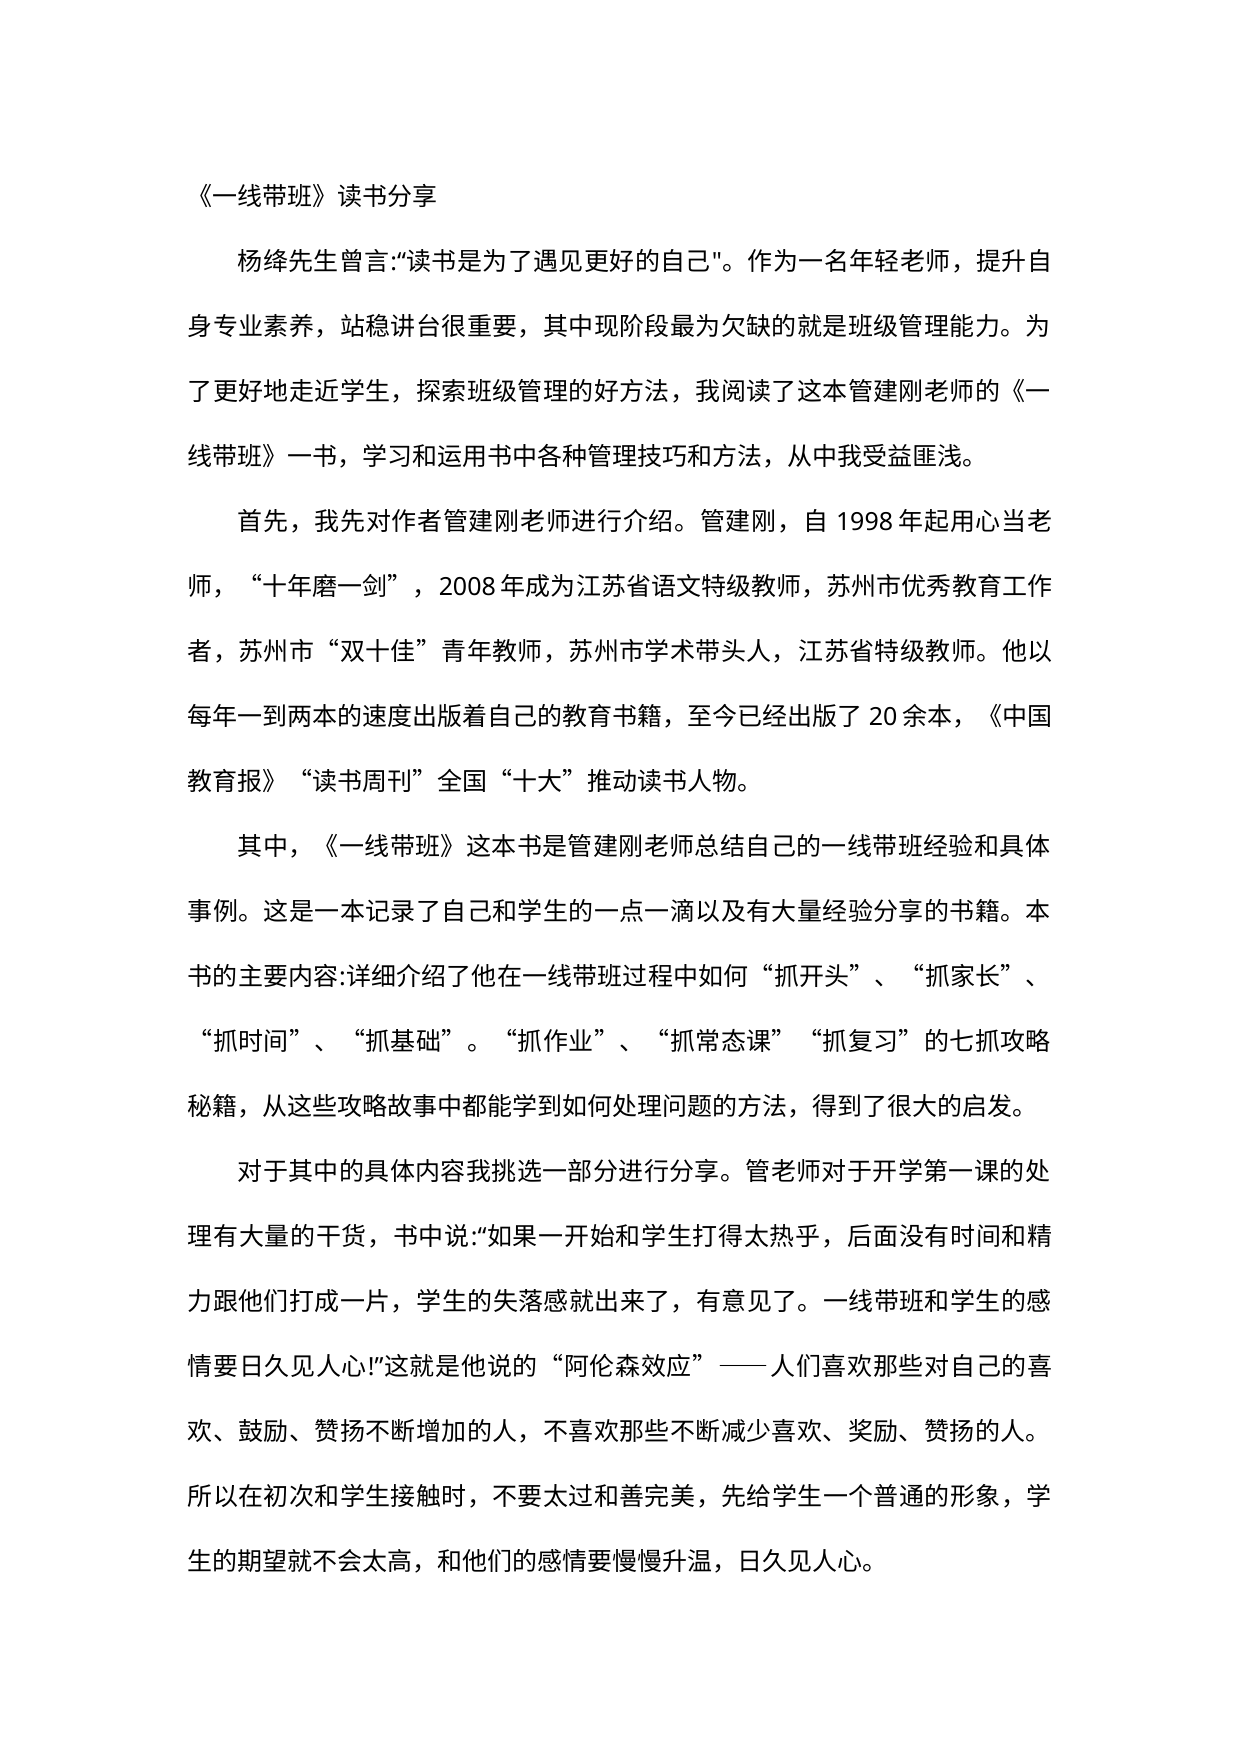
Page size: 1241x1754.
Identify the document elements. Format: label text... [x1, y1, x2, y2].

text 首先，我先对作者管建刚老师进行介绍。管建刚，自1998年起用心当老师，“十年磨一剑”，2008年成为江苏省语文特级教师，苏州市优秀教育工作者，苏州市“双十佳”青年教师，苏州市学术带头人，江苏省特级教师。他以每年一到两本的速度出版着自己的教育书籍，至今已经出版了20余本，《中国教育报》“读书周刊”全国“十大”推动读书人物。 [187, 487, 1053, 812]
text 《一线带班》读书分享 [187, 162, 1053, 227]
text 其中，《一线带班》这本书是管建刚老师总结自己的一线带班经验和具体事例。这是一本记录了自己和学生的一点一滴以及有大量经验分享的书籍。本书的主要内容:详细介绍了他在一线带班过程中如何“抓开头”、“抓家长”、“抓时间”、“抓基础”。“抓作业”、“抓常态课”“抓复习”的七抓攻略秘籍，从这些攻略故事中都能学到如何处理问题的方法，得到了很大的启发。 [187, 812, 1053, 1137]
text 杨绛先生曾言:“读书是为了遇见更好的自己"。作为一名年轻老师，提升自身专业素养，站稳讲台很重要，其中现阶段最为欠缺的就是班级管理能力。为了更好地走近学生，探索班级管理的好方法，我阅读了这本管建刚老师的《一线带班》一书，学习和运用书中各种管理技巧和方法，从中我受益匪浅。 [187, 227, 1053, 487]
text 对于其中的具体内容我挑选一部分进行分享。管老师对于开学第一课的处理有大量的干货，书中说:“如果一开始和学生打得太热乎，后面没有时间和精力跟他们打成一片，学生的失落感就出来了，有意见了。一线带班和学生的感情要日久见人心!”这就是他说的“阿伦森效应”——人们喜欢那些对自己的喜欢、鼓励、赞扬不断增加的人，不喜欢那些不断减少喜欢、奖励、赞扬的人。所以在初次和学生接触时，不要太过和善完美，先给学生一个普通的形象，学生的期望就不会太高，和他们的感情要慢慢升温，日久见人心。 [187, 1137, 1053, 1592]
